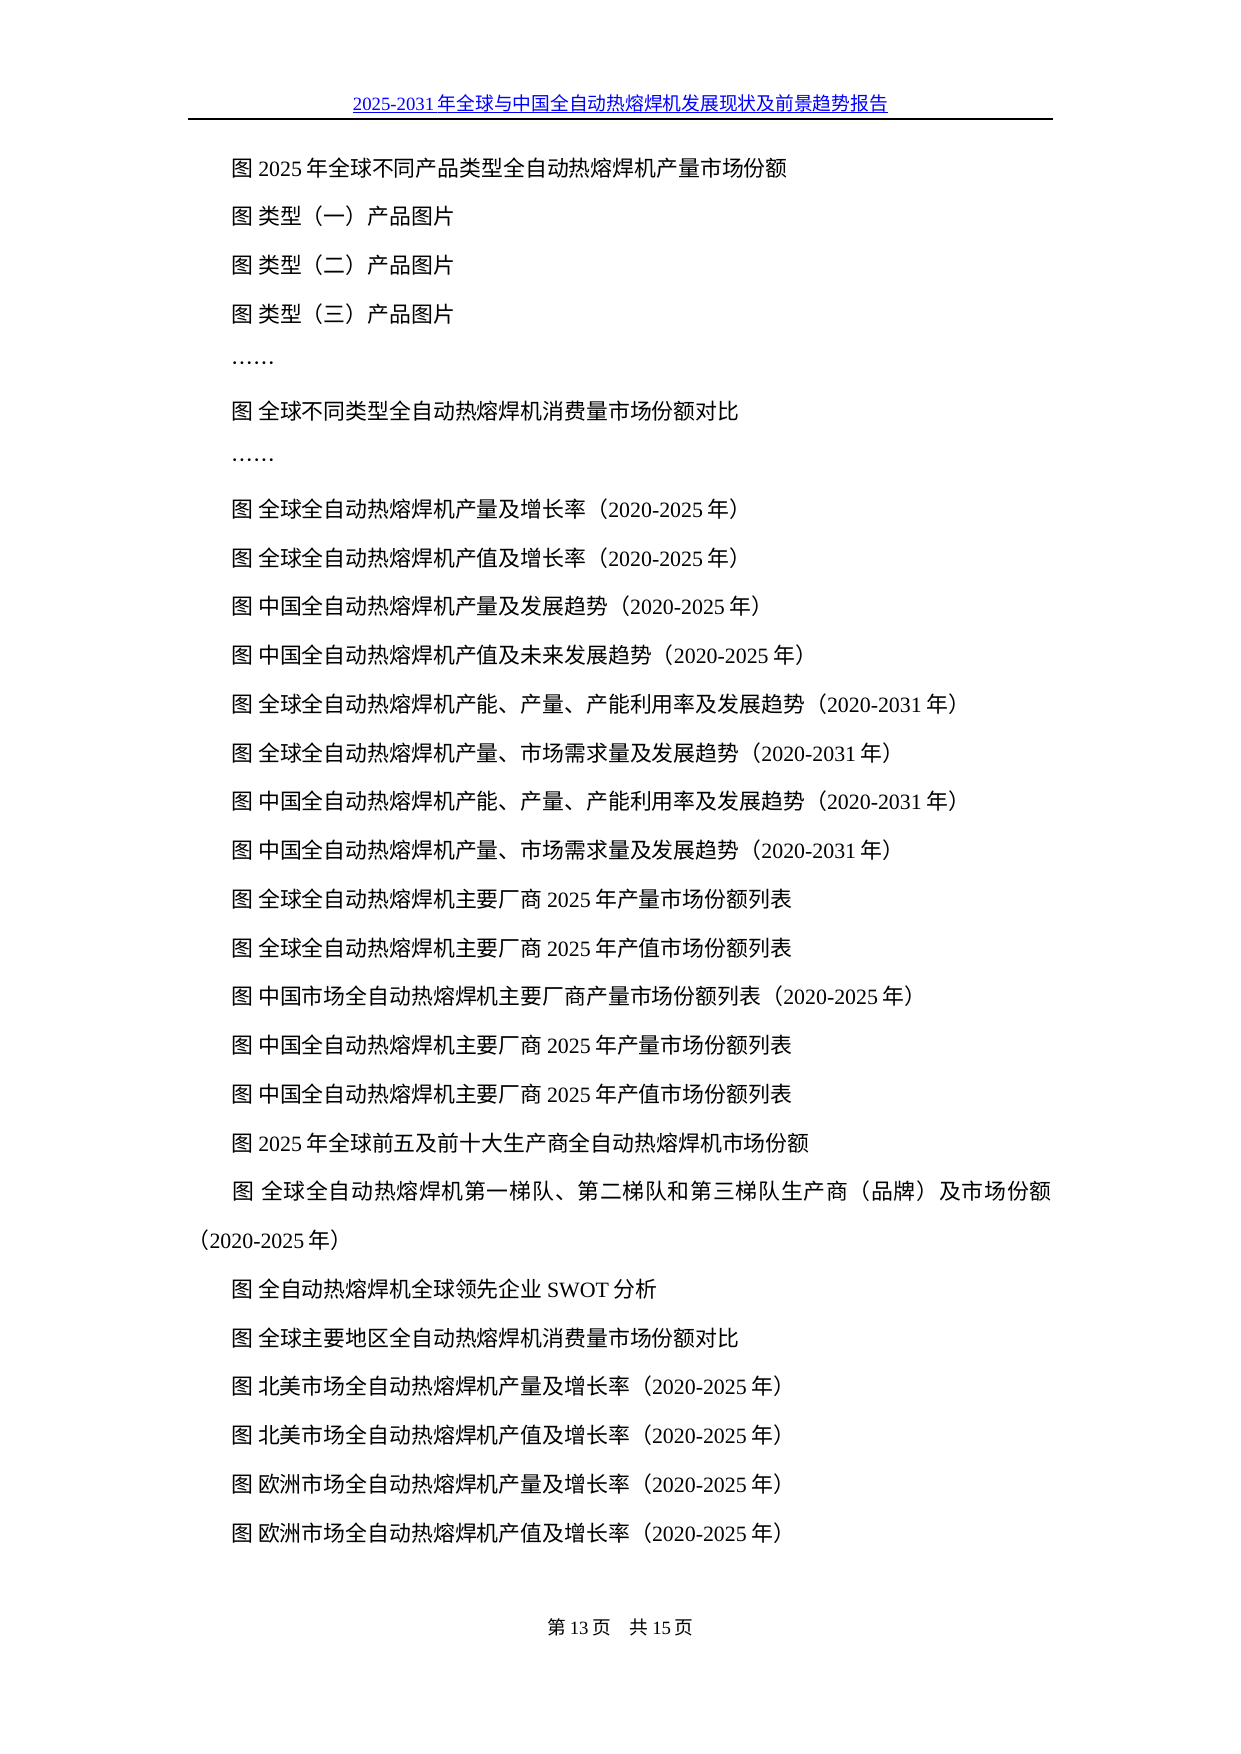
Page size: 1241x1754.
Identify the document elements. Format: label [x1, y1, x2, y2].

text [187, 150, 1053, 1548]
